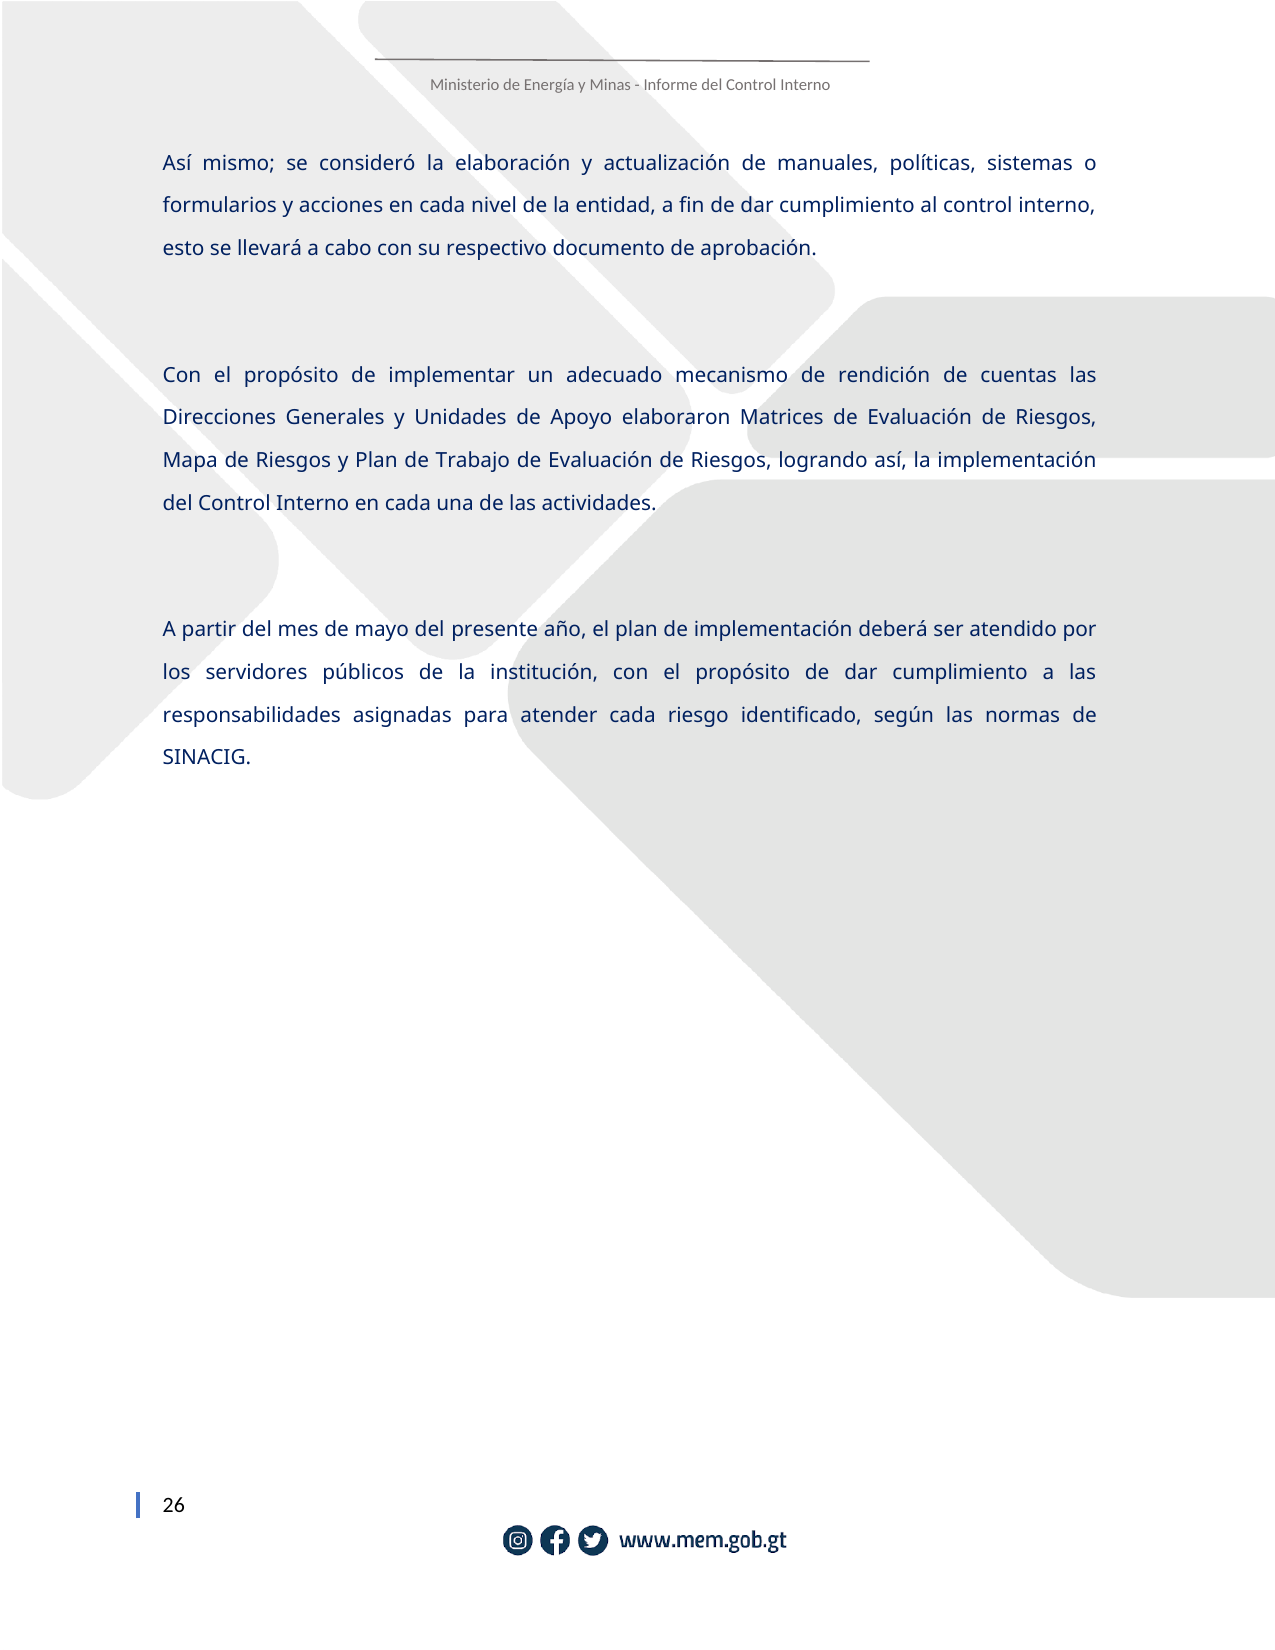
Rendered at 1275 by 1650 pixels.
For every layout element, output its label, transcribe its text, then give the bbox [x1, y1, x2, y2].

picture [2, 1, 1275, 1650]
text A partir del mes de mayo del presente año, el plan de implementación deberá ser atendido por los servidores públicos de la institución, con el propósito de dar cumplimiento a las responsabilidades asignadas para atender cada riesgo identificado, según las normas de SINACIG. [162, 614, 1098, 771]
text Así mismo; se consideró la elaboración y actualización de manuales, políticas, sistemas o formularios y acciones en cada nivel de la entidad, a fin de dar cumplimiento al control interno, esto se llevará a cabo con su respectivo documento de aprobación. [162, 148, 1098, 261]
text Con el propósito de implementar un adecuado mecanismo de rendición de cuentas las Direcciones Generales y Unidades de Apoyo elaboraron Matrices de Evaluación de Riesgos, Mapa de Riesgos y Plan de Trabajo de Evaluación de Riesgos, logrando así, la implementación del Control Interno en cada una de las actividades. [162, 360, 1098, 516]
